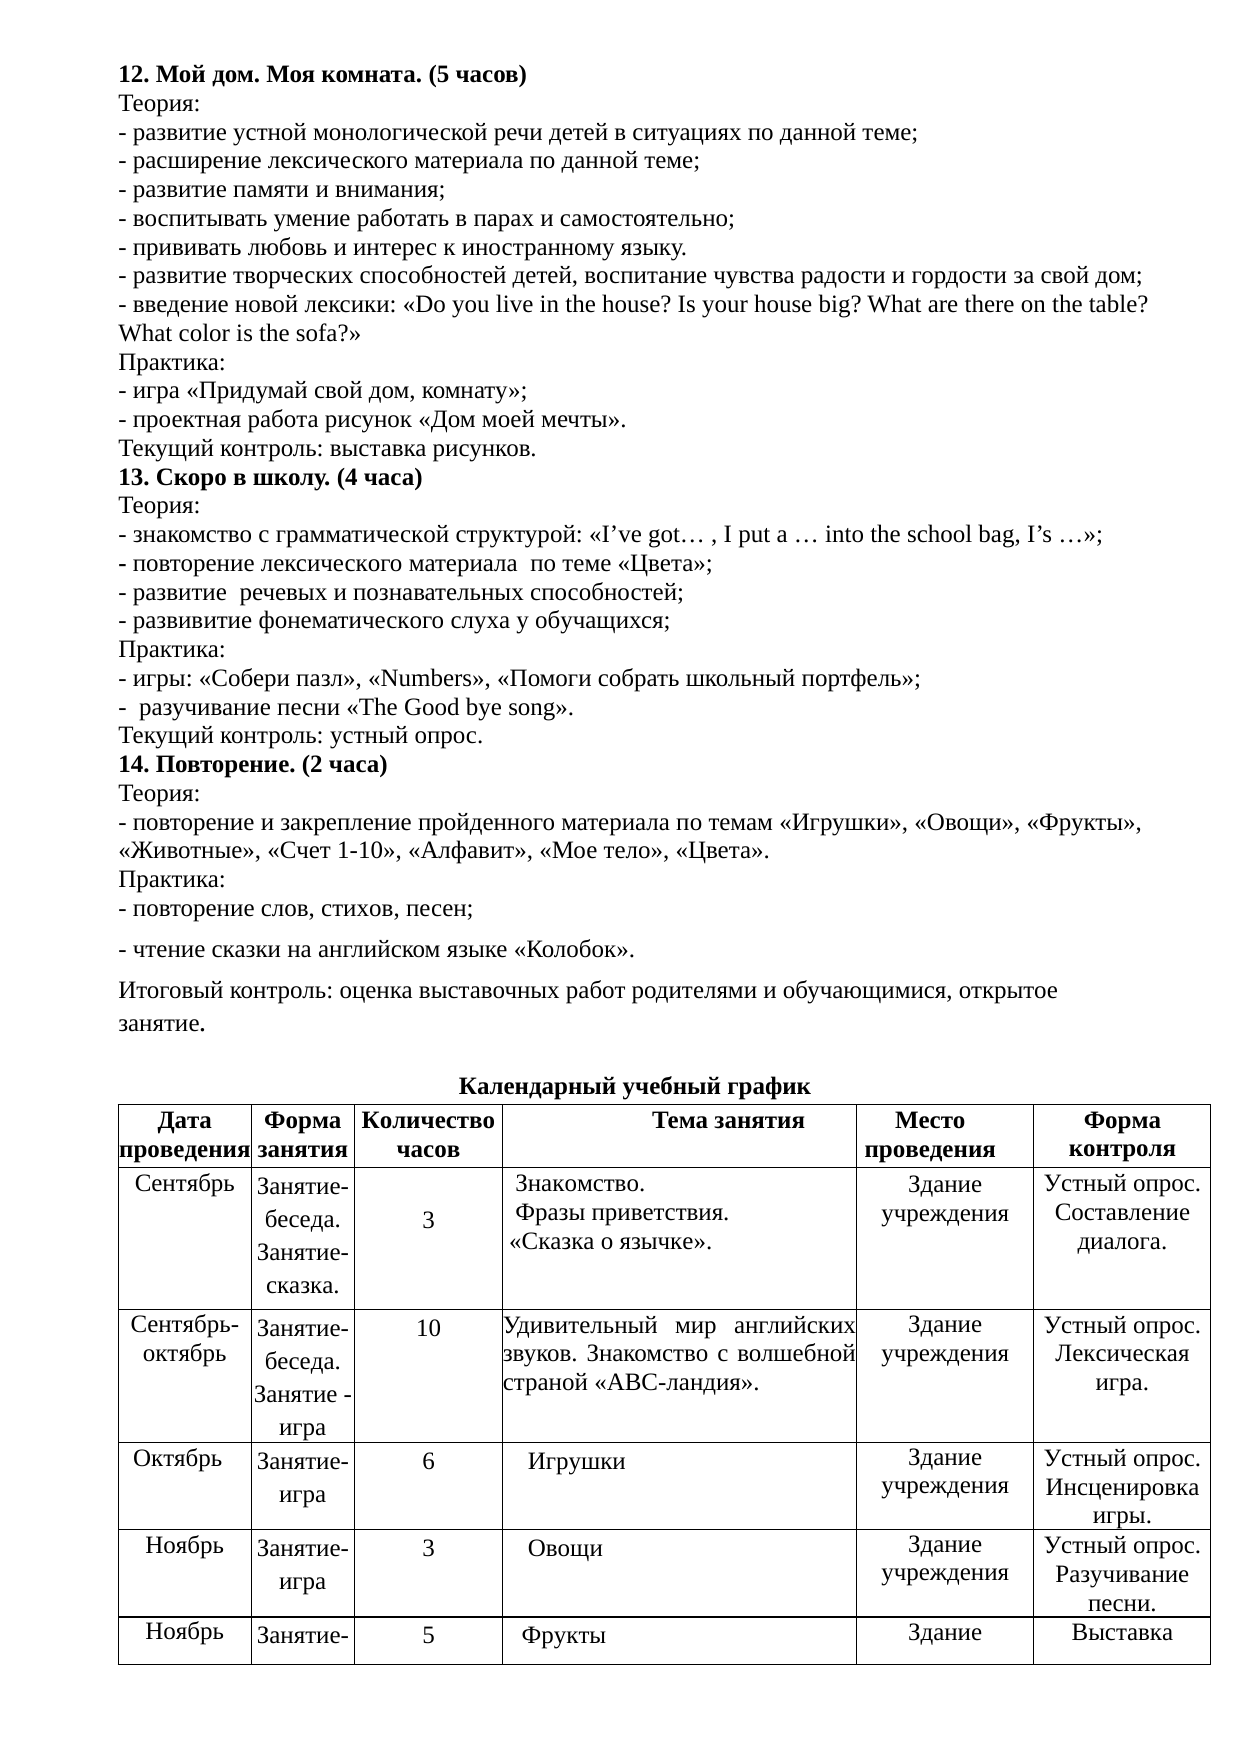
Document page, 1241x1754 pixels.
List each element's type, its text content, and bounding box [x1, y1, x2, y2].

table_cell Удивительный мир английских звуков. Знакомство с волшебной страной «ABC-ландия». [503, 1310, 856, 1442]
table_cell Ноябрь [119, 1618, 251, 1664]
table_cell Занятие-игра [252, 1530, 354, 1616]
text 14. Повторение. (2 часа) [118, 749, 1152, 778]
table_cell Занятие-беседа. Занятие -игра [252, 1310, 354, 1442]
table_cell Занятие-беседа. Занятие-сказка. [252, 1168, 354, 1309]
table_header Дата проведения [119, 1105, 251, 1167]
table_cell Ноябрь [119, 1530, 251, 1616]
text Практика: [118, 864, 1152, 893]
text - развивитие фонематического слуха у обучащихся; [118, 605, 1152, 634]
table_cell Занятие-игра [252, 1618, 354, 1664]
text - расширение лексического материала по данной теме; [118, 145, 1152, 174]
text Итоговый контроль: оценка выставочных работ родителями и обучающимися, открытое занятие. [118, 975, 1152, 1038]
text Календарный учебный график [118, 1071, 1152, 1100]
text Текущий контроль: устный опрос. [118, 720, 1152, 749]
table_cell 3 [355, 1168, 502, 1309]
text - повторение и закрепление пройденного материала по темам «Игрушки», «Овощи», «Фрукты», [118, 807, 1152, 835]
table_cell Здание учреждения [857, 1443, 1033, 1529]
text - развитие устной монологической речи детей в ситуациях по данной теме; [118, 117, 1152, 145]
text «Животные», «Счет 1-10», «Алфавит», «Мое тело», «Цвета». [118, 835, 1152, 864]
table_cell Игрушки [503, 1443, 856, 1529]
text Теория: [118, 778, 1152, 807]
text - развитие памяти и внимания; [118, 174, 1152, 203]
text - развитие творческих способностей детей, воспитание чувства радости и гордости за свой дом; [118, 260, 1152, 289]
table_cell Здание учреждения [857, 1618, 1033, 1664]
text Практика: [118, 347, 1152, 375]
text - развитие речевых и познавательных способностей; [118, 577, 1152, 605]
table_header Форма занятия [252, 1105, 354, 1167]
table_header Форма контроля [1034, 1105, 1210, 1167]
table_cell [1034, 1618, 1210, 1664]
table_cell Здание учреждения [857, 1168, 1033, 1309]
text - игра «Придумай свой дом, комнату»; [118, 375, 1152, 404]
text Практика: [118, 634, 1152, 663]
table_cell Занятие-игра [252, 1443, 354, 1529]
text Теория: [118, 88, 1152, 117]
table_cell Октябрь [119, 1443, 251, 1529]
text - игры: «Собери пазл», «Numbers», «Помоги собрать школьный портфель»; [118, 663, 1152, 692]
text - воспитывать умение работать в парах и самостоятельно; [118, 203, 1152, 232]
table_header Место проведения [857, 1105, 1033, 1167]
text 13. Скоро в школу. (4 часа) [118, 462, 1152, 490]
text - повторение лексического материала по теме «Цвета»; [118, 548, 1152, 577]
text 12. Мой дом. Моя комната. (5 часов) [118, 59, 1152, 88]
table_cell Устный опрос. Лексическая игра. [1034, 1310, 1210, 1442]
table_cell Сентябрь [119, 1168, 251, 1309]
text - чтение сказки на английском языке «Колобок». [118, 934, 1152, 963]
table_cell Устный опрос. Составление диалога. [1034, 1168, 1210, 1309]
text - прививать любовь и интерес к иностранному языку. [118, 232, 1152, 260]
table_cell Овощи [503, 1530, 856, 1616]
table_cell Здание учреждения [857, 1310, 1033, 1442]
text - знакомство с грамматической структурой: «I’ve got… , I put a … into the school bag, I’s …»; [118, 519, 1152, 548]
table_cell Знакомство. Фразы приветствия. «Сказка о язычке». [503, 1168, 856, 1309]
table_cell 3 [355, 1530, 502, 1616]
text - проектная работа рисунок «Дом моей мечты». [118, 404, 1152, 433]
table_header Количество часов [355, 1105, 502, 1167]
table_cell Сентябрь- октябрь [119, 1310, 251, 1442]
table_cell Устный опрос. Инсценировка игры. [1034, 1443, 1210, 1529]
text Текущий контроль: выставка рисунков. [118, 433, 1152, 462]
table_cell Устный опрос. Разучивание песни. [1034, 1530, 1210, 1616]
table_cell 6 [355, 1443, 502, 1529]
text - разучивание песни «The Good bye song». [118, 692, 1152, 720]
text - введение новой лексики: «Do you live in the house? Is your house big? What are there on the table? What color is the sofa?» [118, 289, 1152, 347]
table_cell 5 [355, 1618, 502, 1664]
text - повторение слов, стихов, песен; [118, 893, 1152, 922]
table_cell 10 [355, 1310, 502, 1442]
table_cell Здание учреждения [857, 1530, 1033, 1616]
text Теория: [118, 490, 1152, 519]
table_header Тема занятия [503, 1105, 856, 1167]
table_cell Фрукты [503, 1618, 856, 1664]
